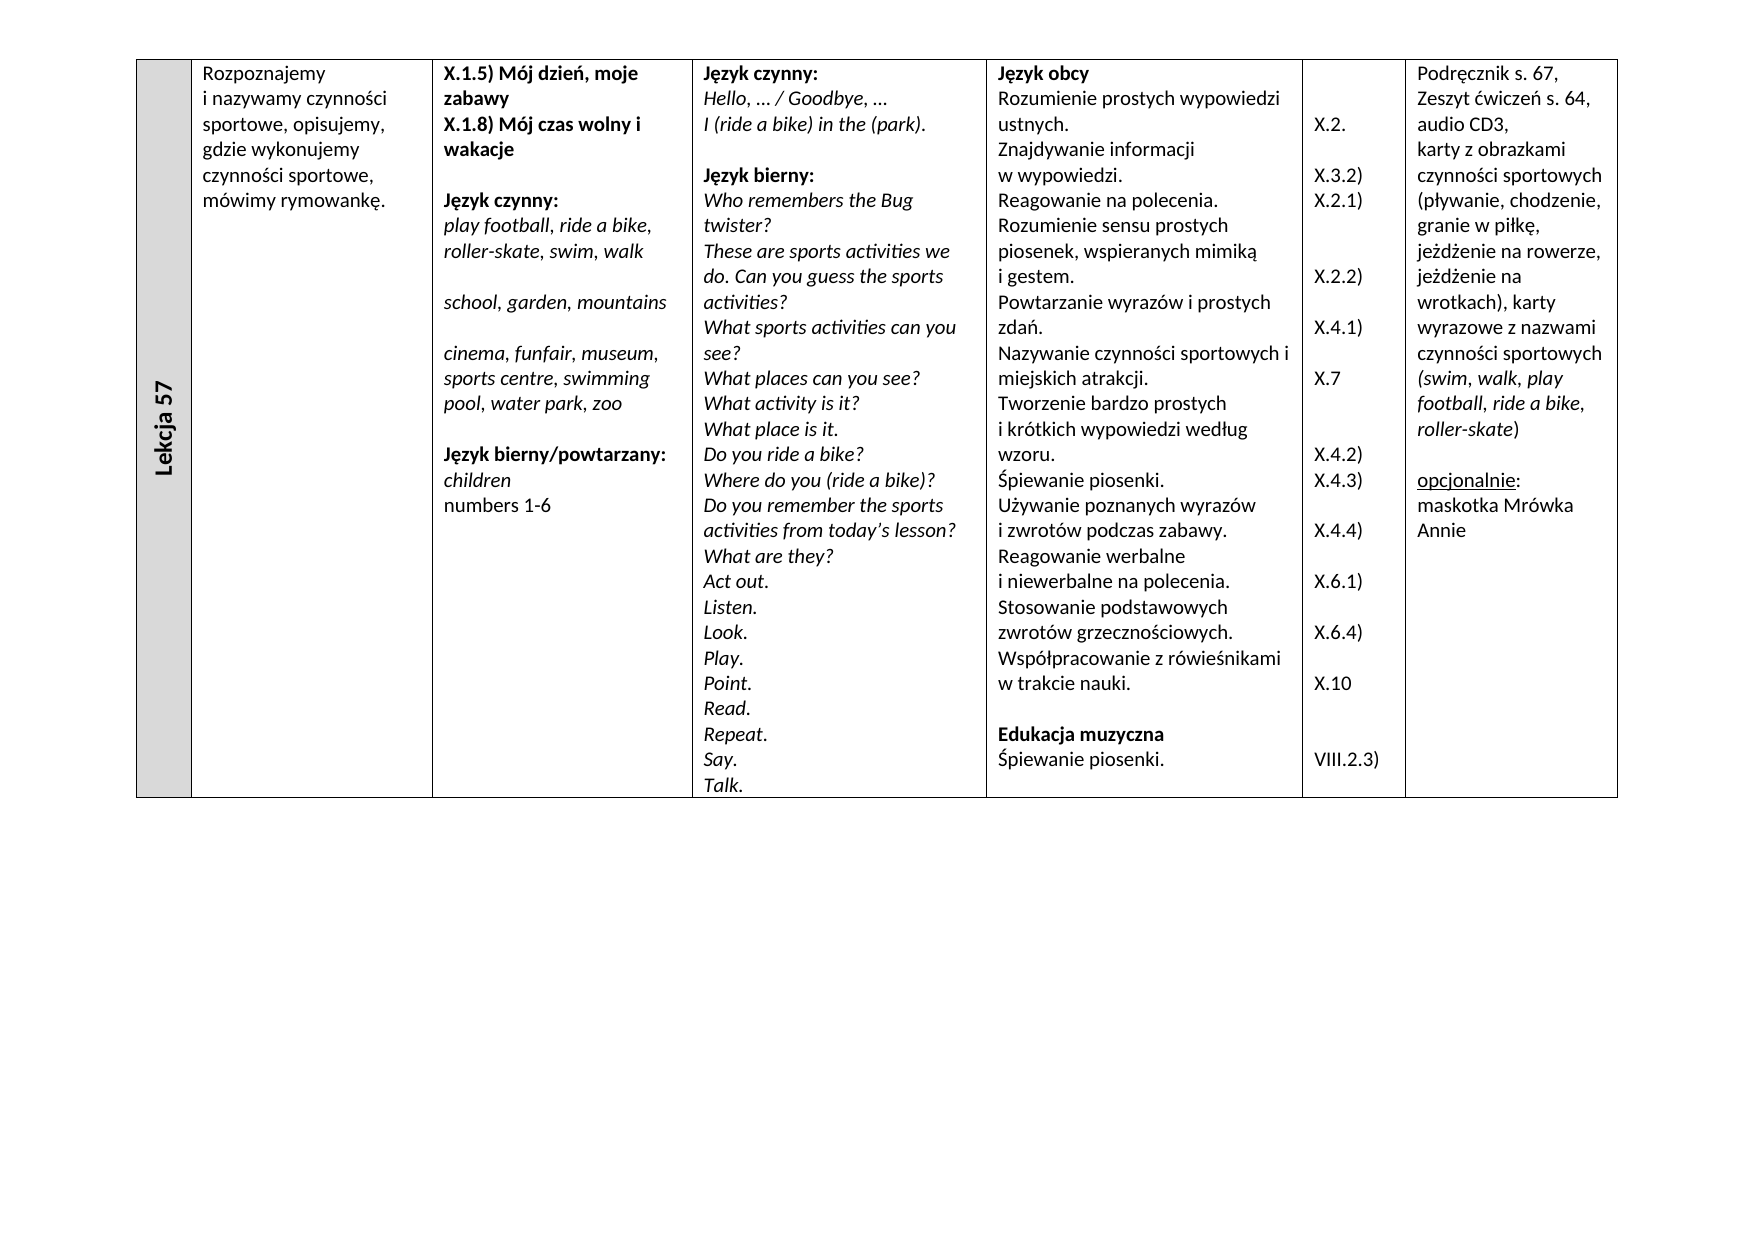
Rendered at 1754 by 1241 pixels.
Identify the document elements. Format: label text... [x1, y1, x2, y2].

table_cell Rozpoznajemy i nazywamy czynności sportowe, opisujemy, gdzie wykonujemy czynności sportowe, mówimy rymowankę. [192, 60, 432, 797]
table_cell Język obcy Rozumienie prostych wypowiedzi ustnych. Znajdywanie informacji w wypowiedzi. Reagowanie na polecenia. Rozumienie sensu prostych piosenek, wspieranych mimiką i gestem. Powtarzanie wyrazów i prostych zdań. Nazywanie czynności sportowych i miejskich atrakcji. Tworzenie bardzo prostych i krótkich wypowiedzi według wzoru. Śpiewanie piosenki. Używanie poznanych wyrazów i zwrotów podczas zabawy. Reagowanie werbalne i niewerbalne na polecenia. Stosowanie podstawowych zwrotów grzecznościowych. Współpracowanie z rówieśnikami w trakcie nauki. Edukacja muzyczna Śpiewanie piosenki. [987, 60, 1302, 797]
table_cell X.2. X.3.2) X.2.1) X.2.2) X.4.1) X.7 X.4.2) X.4.3) X.4.4) X.6.1) X.6.4) X.10 VIII.2.3) [1303, 60, 1405, 797]
table_cell Lekcja 57 [137, 60, 191, 797]
table_cell Język czynny: Hello, … / Goodbye, … I (ride a bike) in the (park). Język bierny: Who remembers the Bug twister? These are sports activities we do. Can you guess the sports activities? What sports activities can you see? What places can you see? What activity is it? What place is it. Do you ride a bike? Where do you (ride a bike)? Do you remember the sports activities from today’s lesson? What are they? Act out. Listen. Look. Play. Point. Read. Repeat. Say. Talk. [693, 60, 986, 797]
table_cell X.1.5) Mój dzień, moje zabawy X.1.8) Mój czas wolny i wakacje Język czynny: play football, ride a bike, roller-skate, swim, walk school, garden, mountains cinema, funfair, museum, sports centre, swimming pool, water park, zoo Język bierny/powtarzany: children numbers 1-6 [433, 60, 692, 797]
table_cell Podręcznik s. 67, Zeszyt ćwiczeń s. 64, audio CD3, karty z obrazkami czynności sportowych (pływanie, chodzenie, granie w piłkę, jeżdżenie na rowerze, jeżdżenie na wrotkach), karty wyrazowe z nazwami czynności sportowych (swim, walk, play football, ride a bike, roller-skate) opcjonalnie: maskotka Mrówka Annie [1406, 60, 1617, 797]
